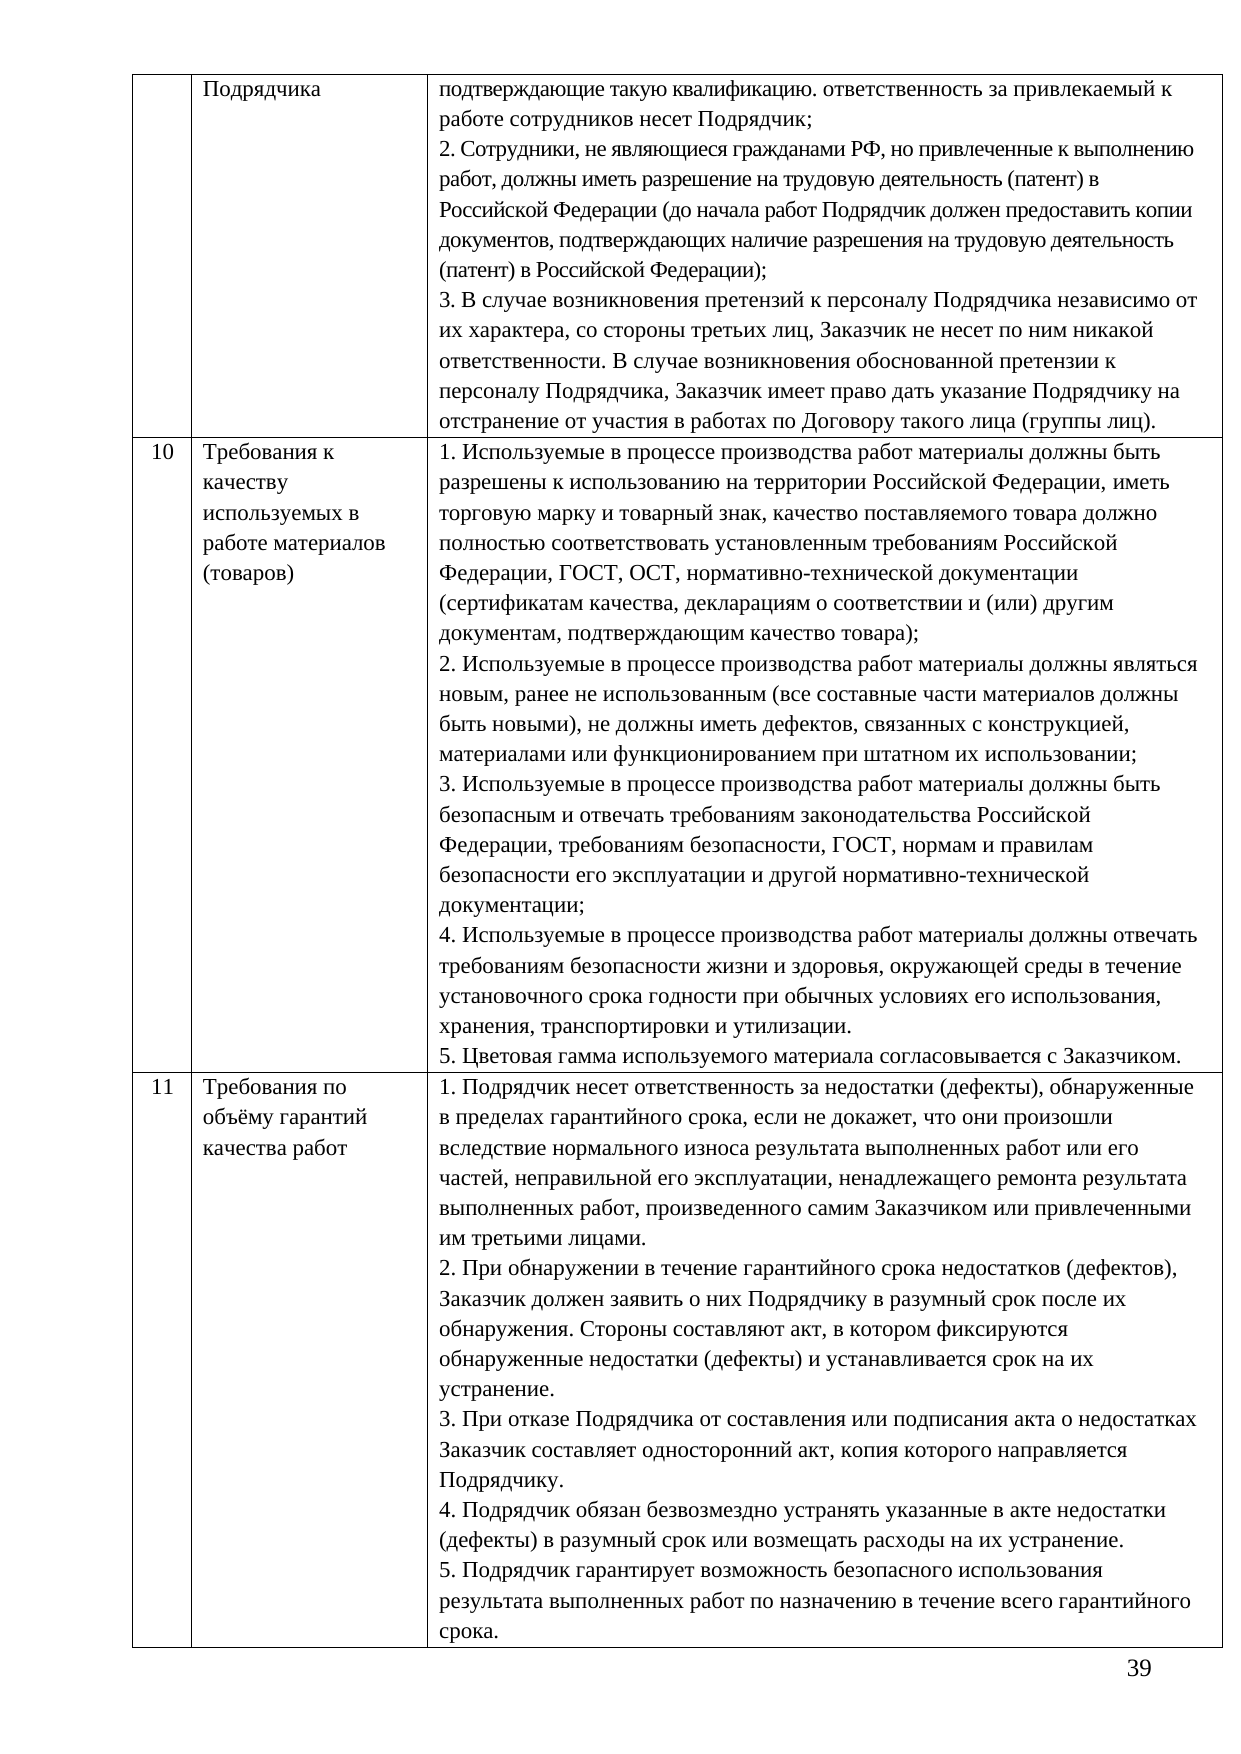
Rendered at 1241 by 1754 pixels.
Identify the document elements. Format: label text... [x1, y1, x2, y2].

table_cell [192, 1073, 427, 1647]
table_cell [428, 1073, 1222, 1647]
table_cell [192, 75, 427, 437]
table_cell 10 [133, 438, 191, 1072]
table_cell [428, 75, 1222, 437]
table_cell Требования к качеству используемых в работе материалов (товаров) [192, 438, 427, 1072]
table_cell 1. Используемые в процессе производства работ материалы должны быть разрешены к использованию на территории Российской Федерации, иметь торговую марку и товарный знак, качество поставляемого товара должно полностью соответствовать установленным требованиям Российской Федерации, ГОСТ, ОСТ, нормативно-технической документации (сертификатам качества, декларациям о соответствии и (или) другим документам, подтверждающим качество товара); 2. Используемые в процессе производства работ материалы должны являться новым, ранее не использованным (все составные части материалов должны быть новыми), не должны иметь дефектов, связанных с конструкцией, материалами или функционированием при штатном их использовании; 3. Используемые в процессе производства работ материалы должны быть безопасным и отвечать требованиям законодательства Российской Федерации, требованиям безопасности, ГОСТ, нормам и правилам безопасности его эксплуатации и другой нормативно-технической документации; 4. Используемые в процессе производства работ материалы должны отвечать требованиям безопасности жизни и здоровья, окружающей среды в течение установочного срока годности при обычных условиях его использования, хранения, транспортировки и утилизации. 5. Цветовая гамма используемого материала согласовывается с Заказчиком. [428, 438, 1222, 1072]
table_cell 9 [133, 75, 191, 437]
table_cell 11 [133, 1073, 191, 1647]
